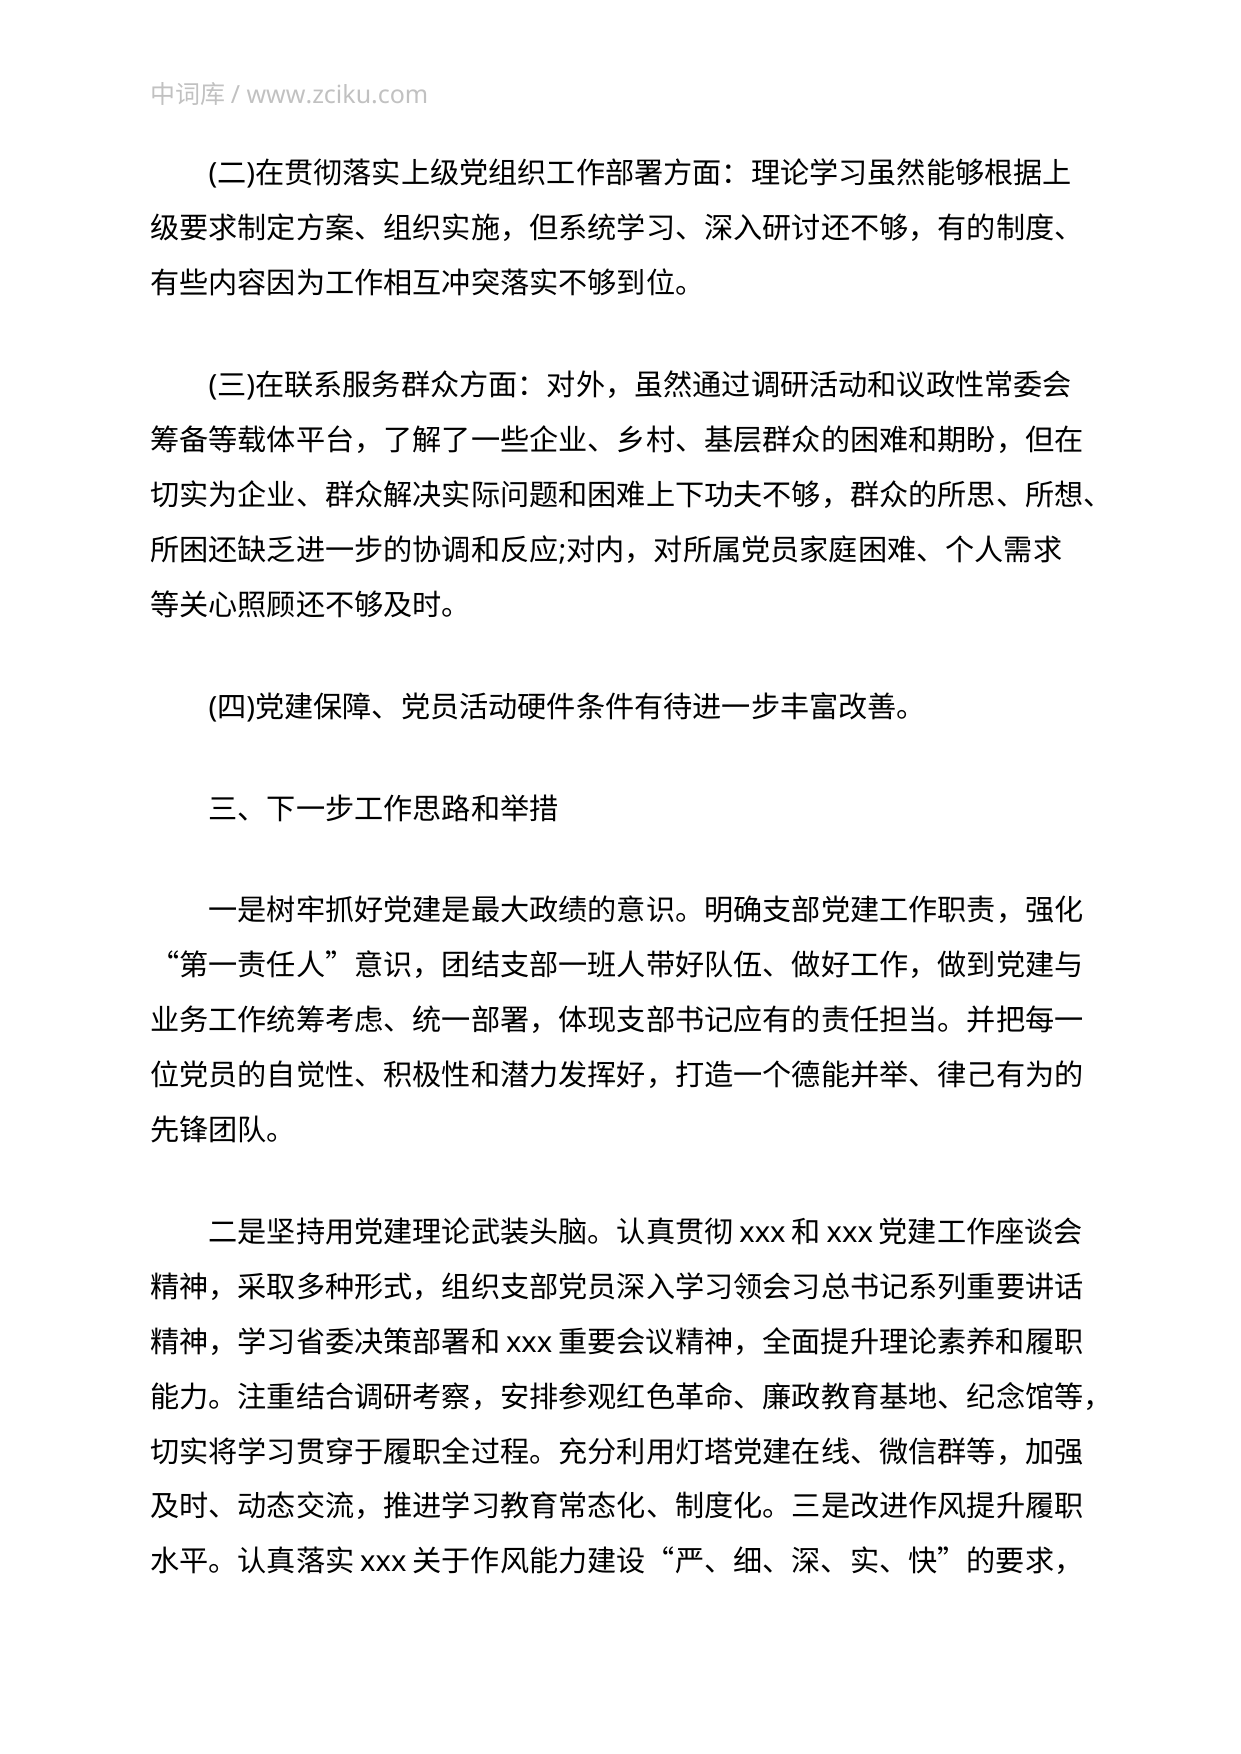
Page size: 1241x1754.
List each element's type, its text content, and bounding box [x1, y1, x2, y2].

text 三、下一步工作思路和举措 [150, 785, 1090, 827]
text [150, 1208, 1090, 1580]
text 一是树牢抓好党建是最大政绩的意识。明确支部党建工作职责，强化“第一责任人”意识，团结支部一班人带好队伍、做好工作，做到党建与业务工作统筹考虑、统一部署，体现支部书记应有的责任担当。并把每一位党员的自觉性、积极性和潜力发挥好，打造一个德能并举、律己有为的先锋团队。 [150, 887, 1090, 1149]
text (三)在联系服务群众方面：对外，虽然通过调研活动和议政性常委会筹备等载体平台，了解了一些企业、乡村、基层群众的困难和期盼，但在切实为企业、群众解决实际问题和困难上下功夫不够，群众的所思、所想、所困还缺乏进一步的协调和反应;对内，对所属党员家庭困难、个人需求等关心照顾还不够及时。 [150, 362, 1090, 624]
text (二)在贯彻落实上级党组织工作部署方面：理论学习虽然能够根据上级要求制定方案、组织实施，但系统学习、深入研讨还不够，有的制度、有些内容因为工作相互冲突落实不够到位。 [150, 150, 1090, 302]
text (四)党建保障、党员活动硬件条件有待进一步丰富改善。 [150, 683, 1090, 726]
